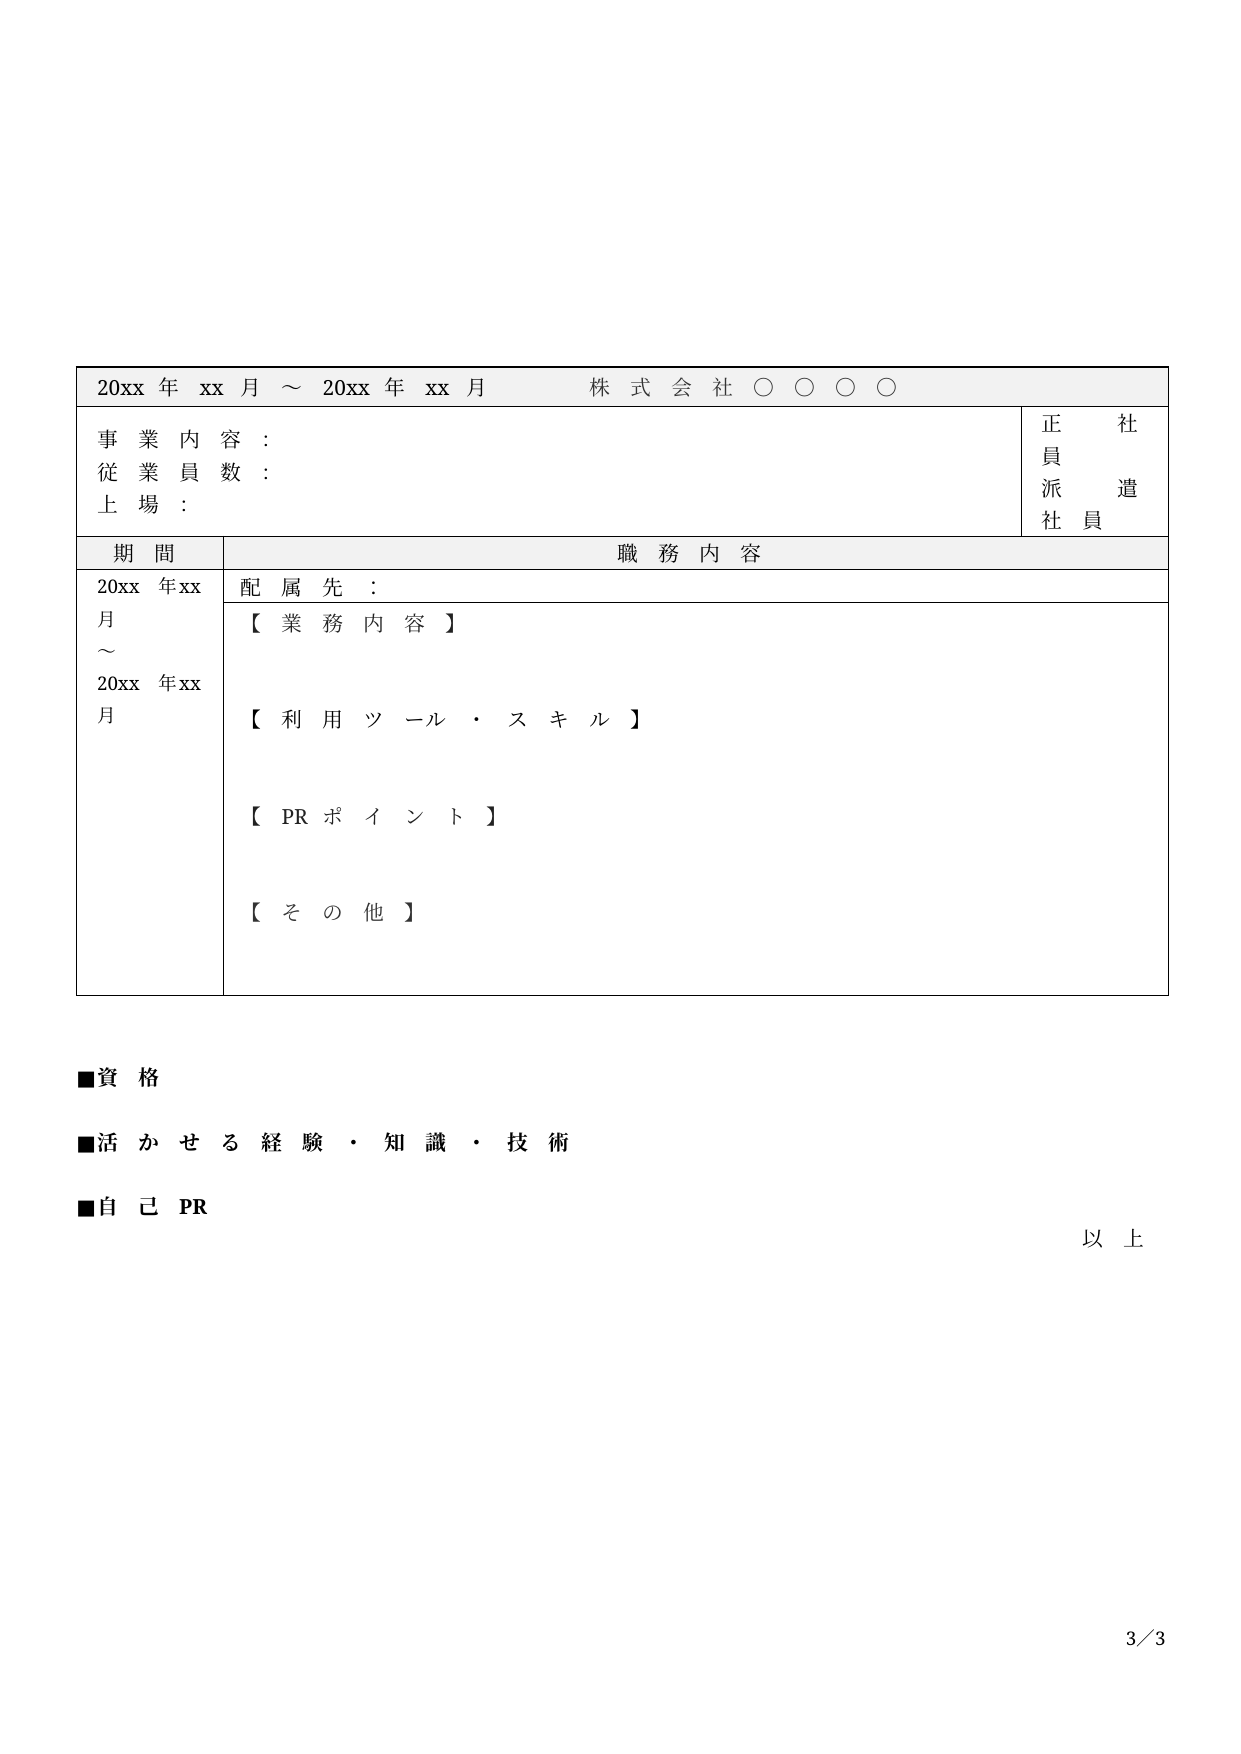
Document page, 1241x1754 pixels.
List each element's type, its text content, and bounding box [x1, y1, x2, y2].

table_cell 20xx年xx月 ～ 20xx年xx月 [77, 570, 223, 995]
table_cell 事業内容： 従業員数： 上場： [77, 407, 1021, 536]
table_cell 【業務内容】 【利用ツール・スキル】 【PRポイント】 【その他】 [224, 603, 1168, 995]
text ■活かせる経験・知識・技術 [76, 1125, 1164, 1157]
text 以上 [76, 1221, 1164, 1254]
table_cell 正社員 派遣社員 [1022, 407, 1168, 536]
table_cell 配属先： [224, 570, 1168, 602]
table_header 20xx年xx月～20xx年xx月 株式会社〇〇〇〇 [77, 368, 1168, 406]
table_cell 職務内容 [224, 537, 1168, 569]
table_cell 期間 [77, 537, 223, 569]
text ■自己PR [76, 1189, 1164, 1221]
text ■資格 [76, 1061, 1164, 1093]
